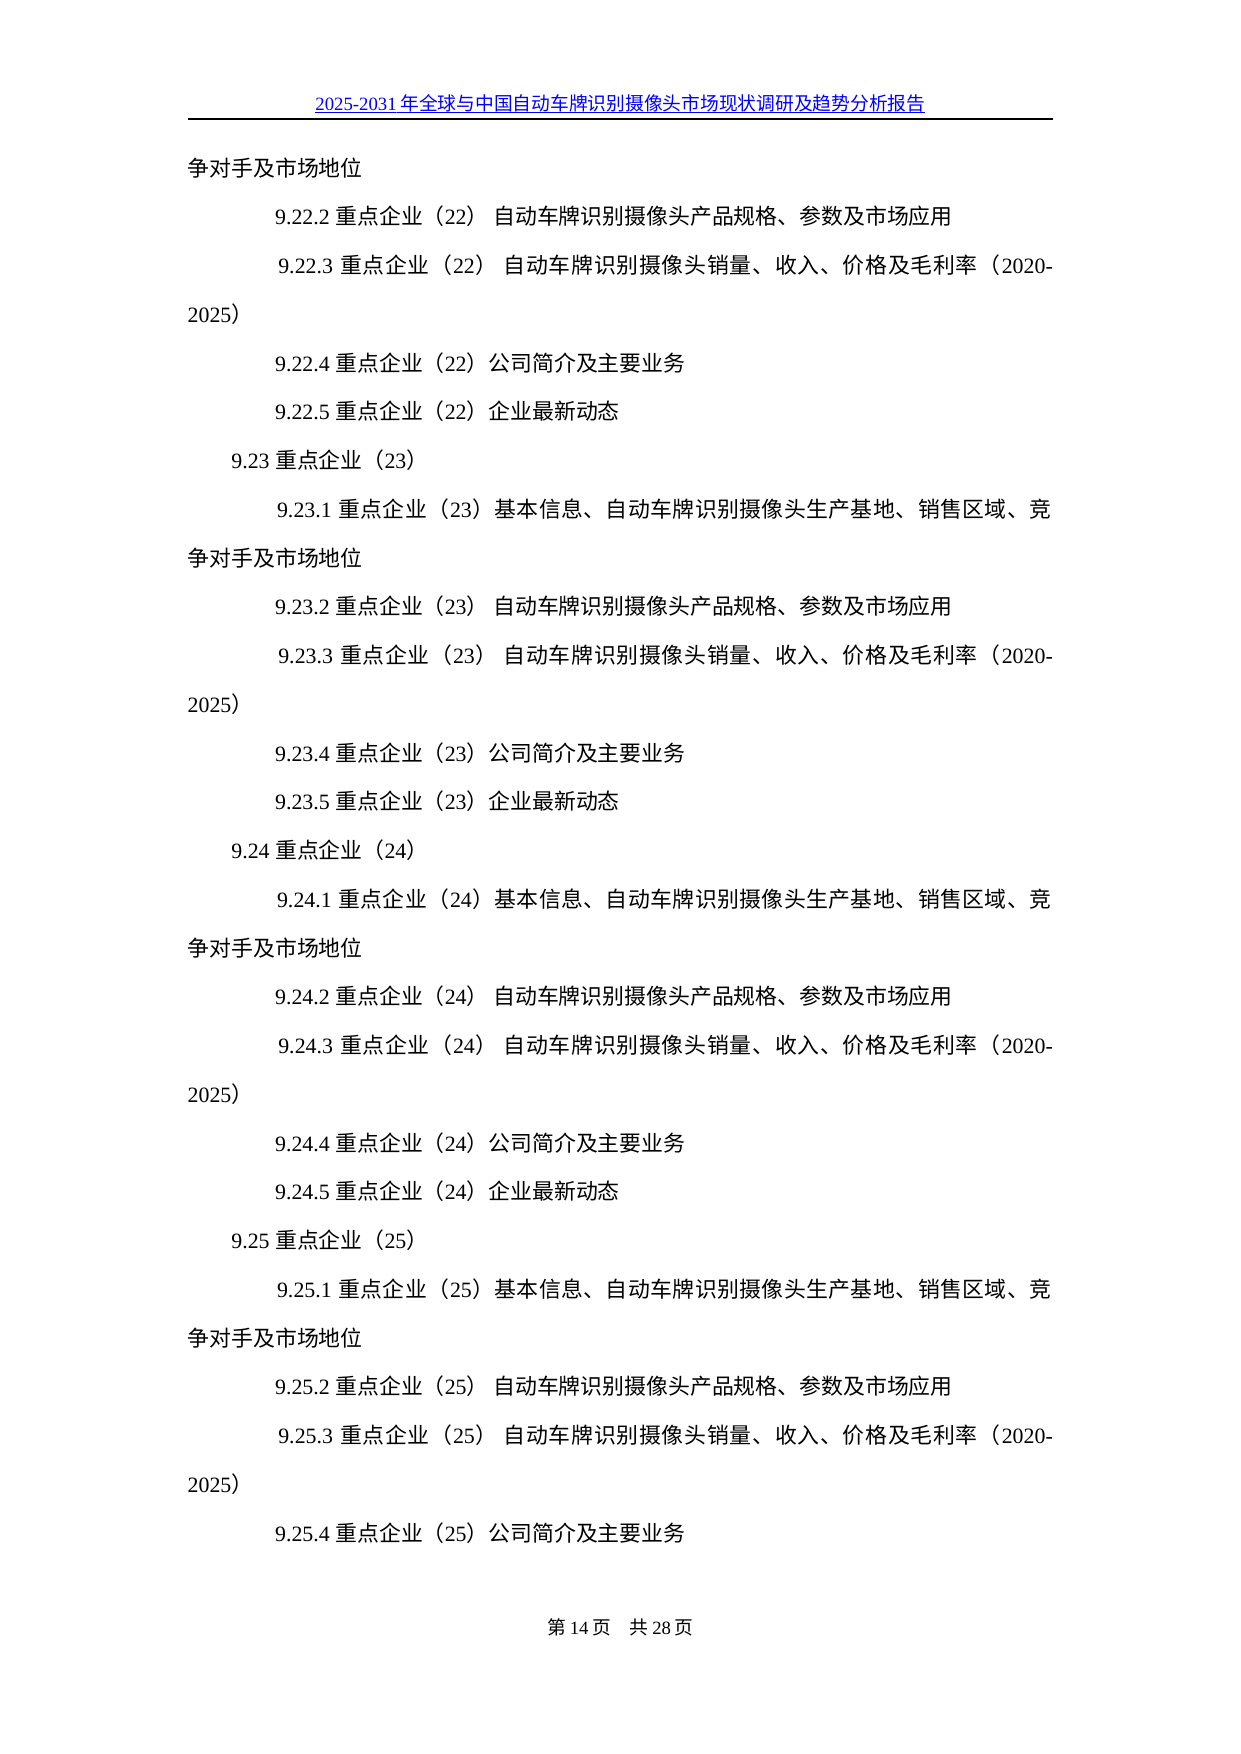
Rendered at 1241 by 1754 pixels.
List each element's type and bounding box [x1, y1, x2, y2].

text [187, 150, 1053, 1548]
